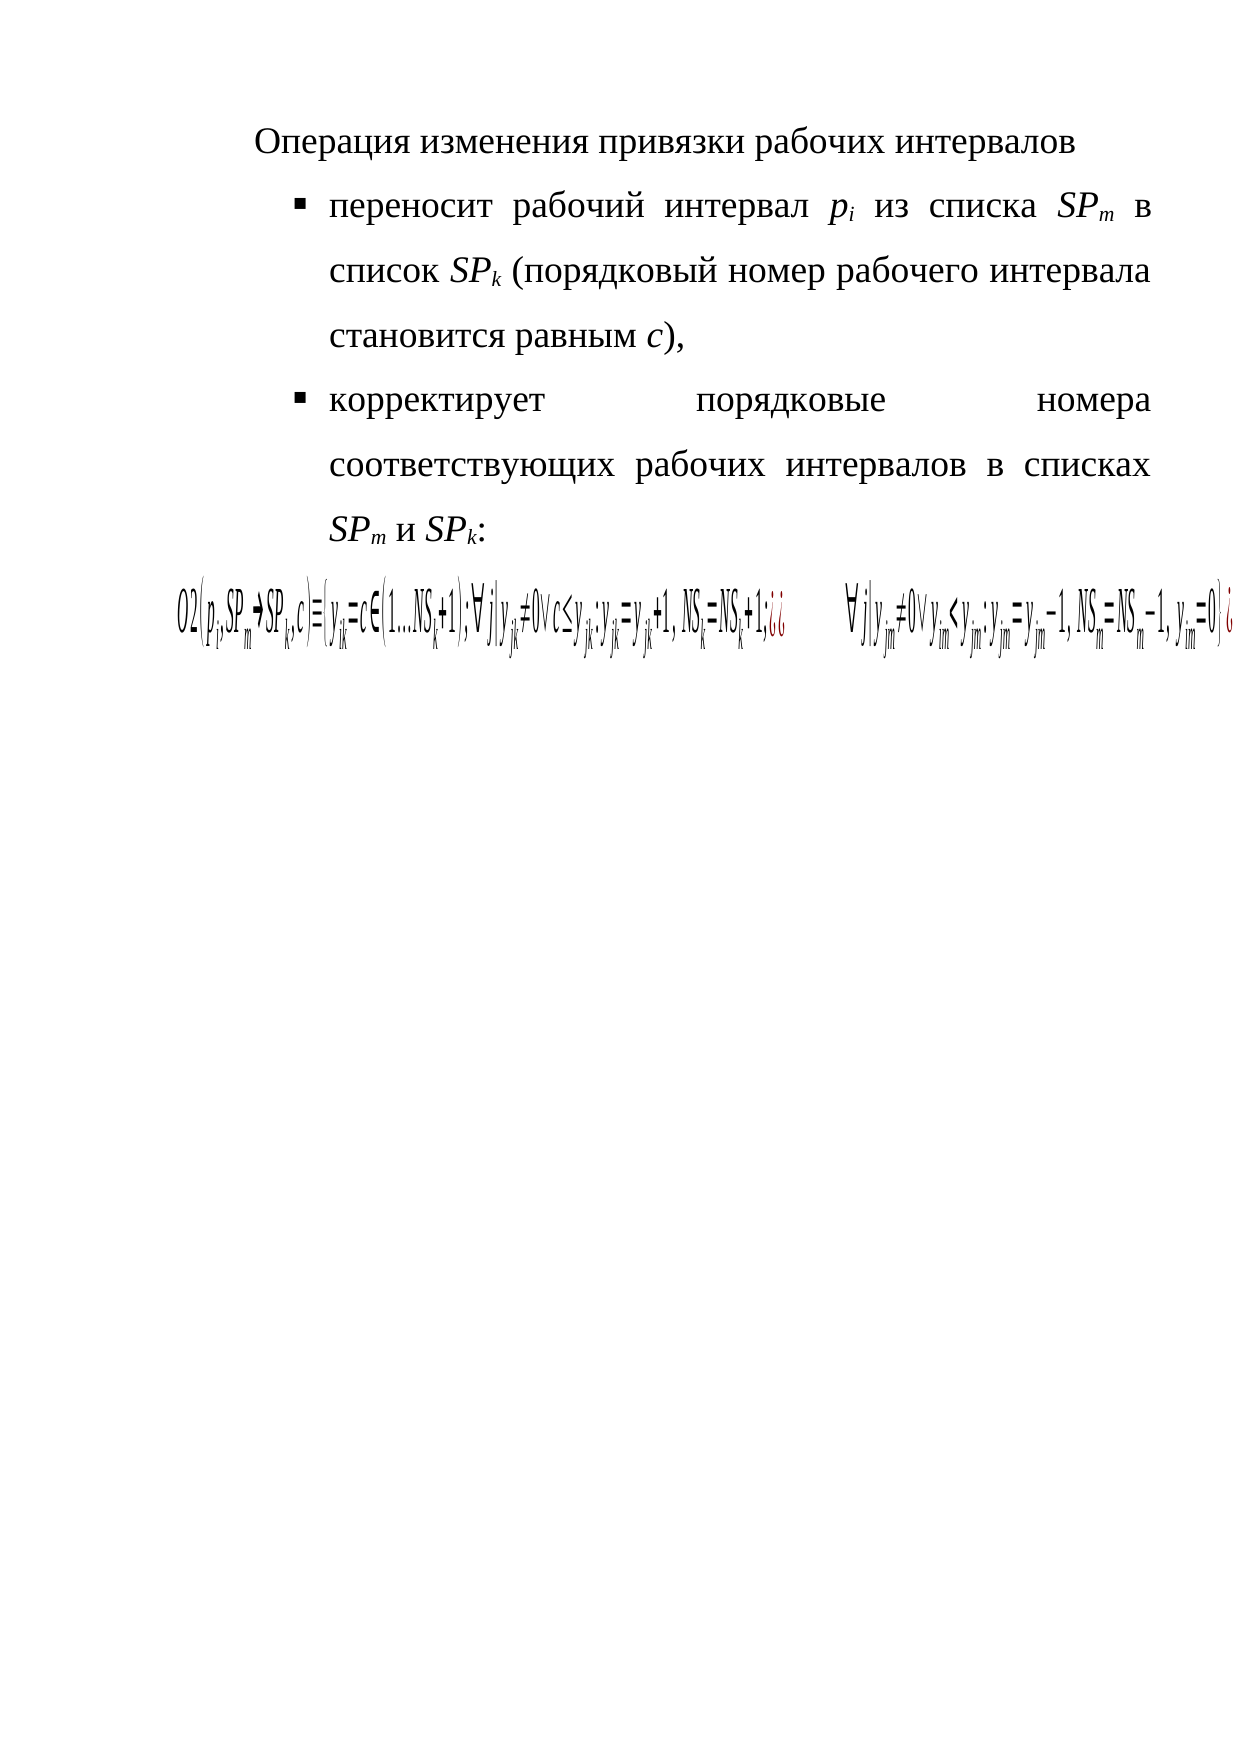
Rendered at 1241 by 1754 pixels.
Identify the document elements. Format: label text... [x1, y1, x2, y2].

list переносит рабочий интервал pi из списка SPm в список SPk (порядковый номер рабочего интервала становится равным c), [291, 183, 1152, 355]
text Операция изменения привязки рабочих интервалов [177, 118, 1152, 161]
list корректирует порядковые номера соответствующих рабочих интервалов в списках SPm и SPk: [291, 377, 1152, 549]
